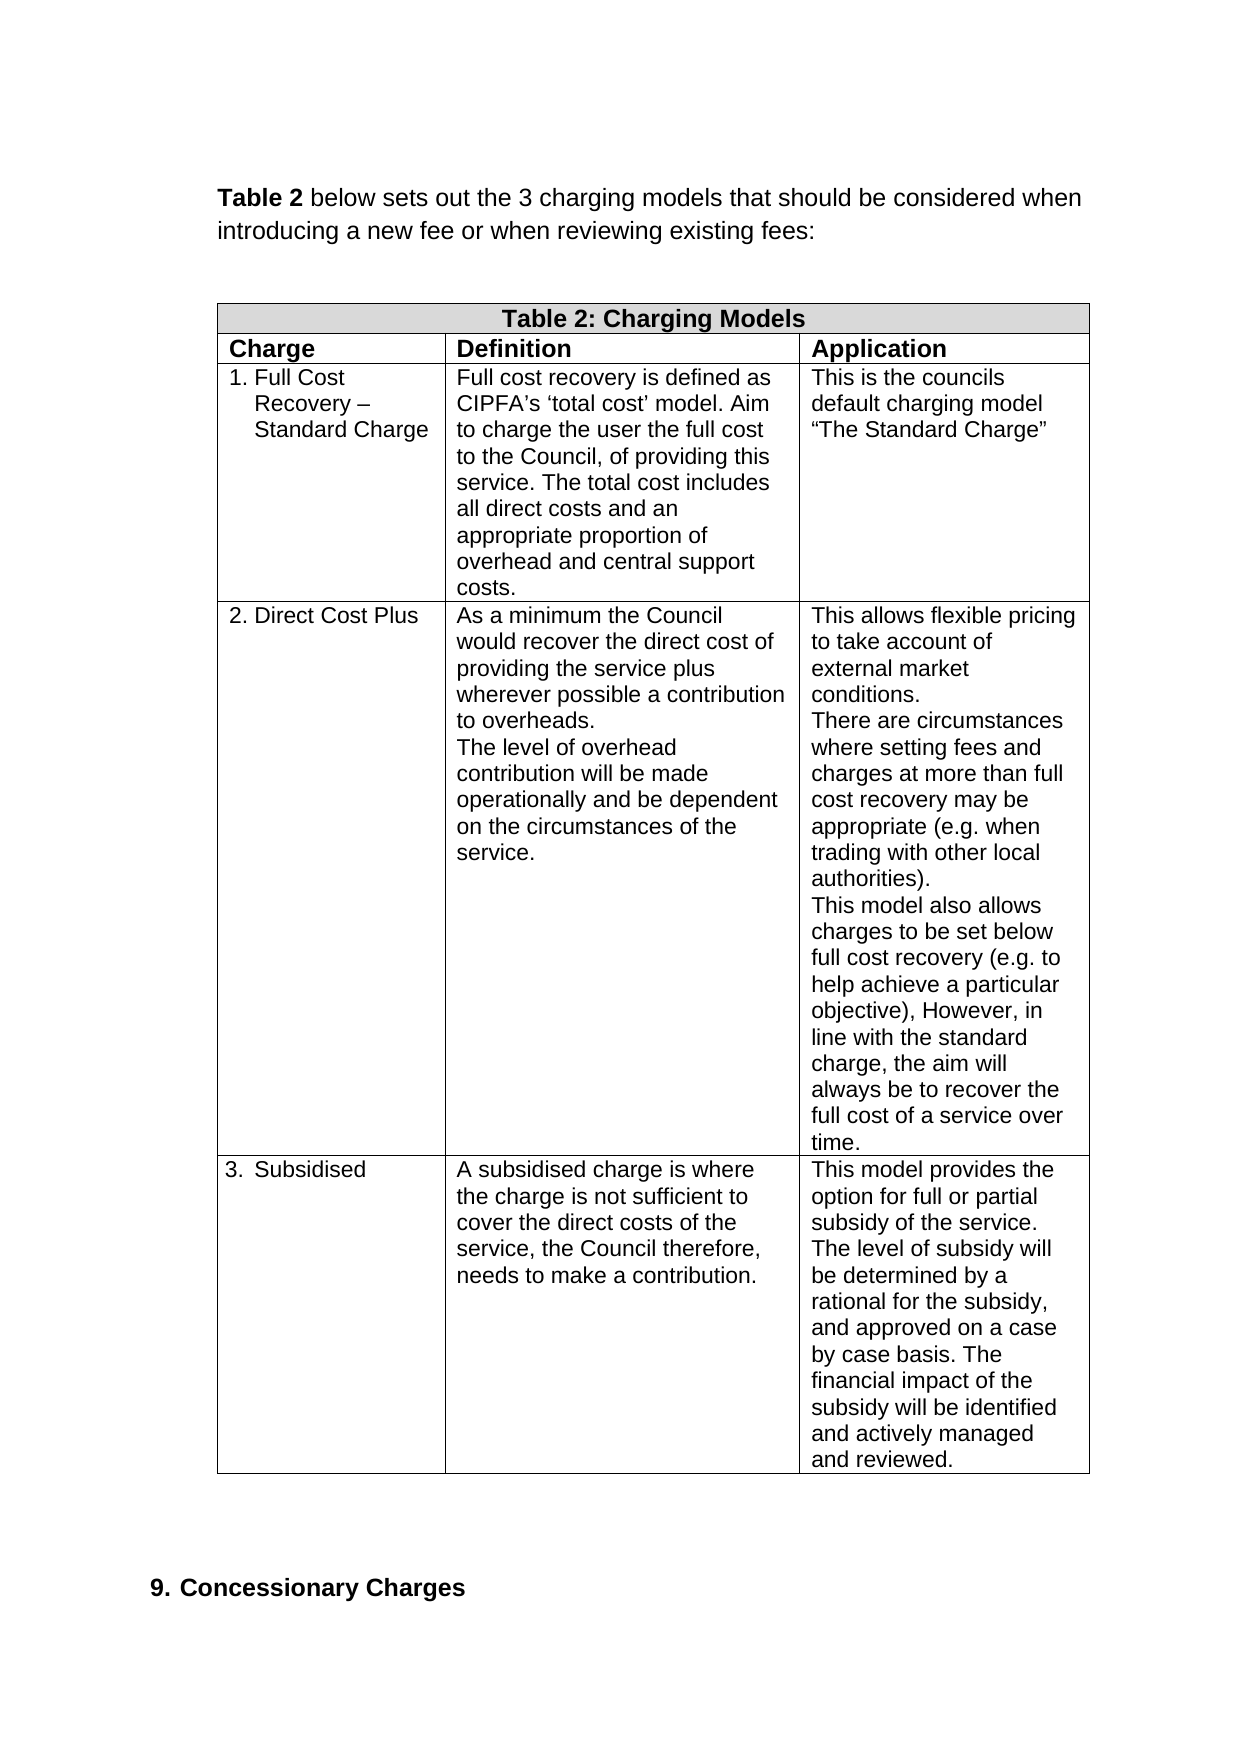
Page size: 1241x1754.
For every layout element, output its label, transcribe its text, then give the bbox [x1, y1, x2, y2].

list Table 2 below sets out the 3 charging models that should be considered when introducing a new fee or when reviewing existing fees: [217, 183, 1090, 245]
table_cell Subsidised [218, 1156, 445, 1472]
table_cell Full cost recovery is defined as CIPFA’s ‘total cost’ model. Aim to charge the user the full cost to the Council, of providing this service. The total cost includes all direct costs and an appropriate proportion of overhead and central support costs. [446, 364, 799, 601]
table_cell This is the councils default charging model “The Standard Charge” [800, 364, 1089, 601]
table_cell Definition [446, 334, 799, 362]
table_header Table 2: Charging Models [218, 304, 1089, 333]
table_cell A subsidised charge is where the charge is not sufficient to cover the direct costs of the service, the Council therefore, needs to make a contribution. [446, 1156, 799, 1472]
table_cell Application [800, 334, 1089, 362]
table_cell Full Cost Recovery – Standard Charge [218, 364, 445, 601]
table_cell Direct Cost Plus [218, 602, 445, 1155]
list Concessionary Charges [150, 1573, 1090, 1601]
table_cell This allows flexible pricing to take account of external market conditions. There are circumstances where setting fees and charges at more than full cost recovery may be appropriate (e.g. when trading with other local authorities). This model also allows charges to be set below full cost recovery (e.g. to help achieve a particular objective), However, in line with the standard charge, the aim will always be to recover the full cost of a service over time. [800, 602, 1089, 1155]
table_cell This model provides the option for full or partial subsidy of the service. The level of subsidy will be determined by a rational for the subsidy, and approved on a case by case basis. The financial impact of the subsidy will be identified and actively managed and reviewed. [800, 1156, 1089, 1472]
table_cell As a minimum the Council would recover the direct cost of providing the service plus wherever possible a contribution to overheads. The level of overhead contribution will be made operationally and be dependent on the circumstances of the service. [446, 602, 799, 1155]
table_cell Charge [218, 334, 445, 362]
